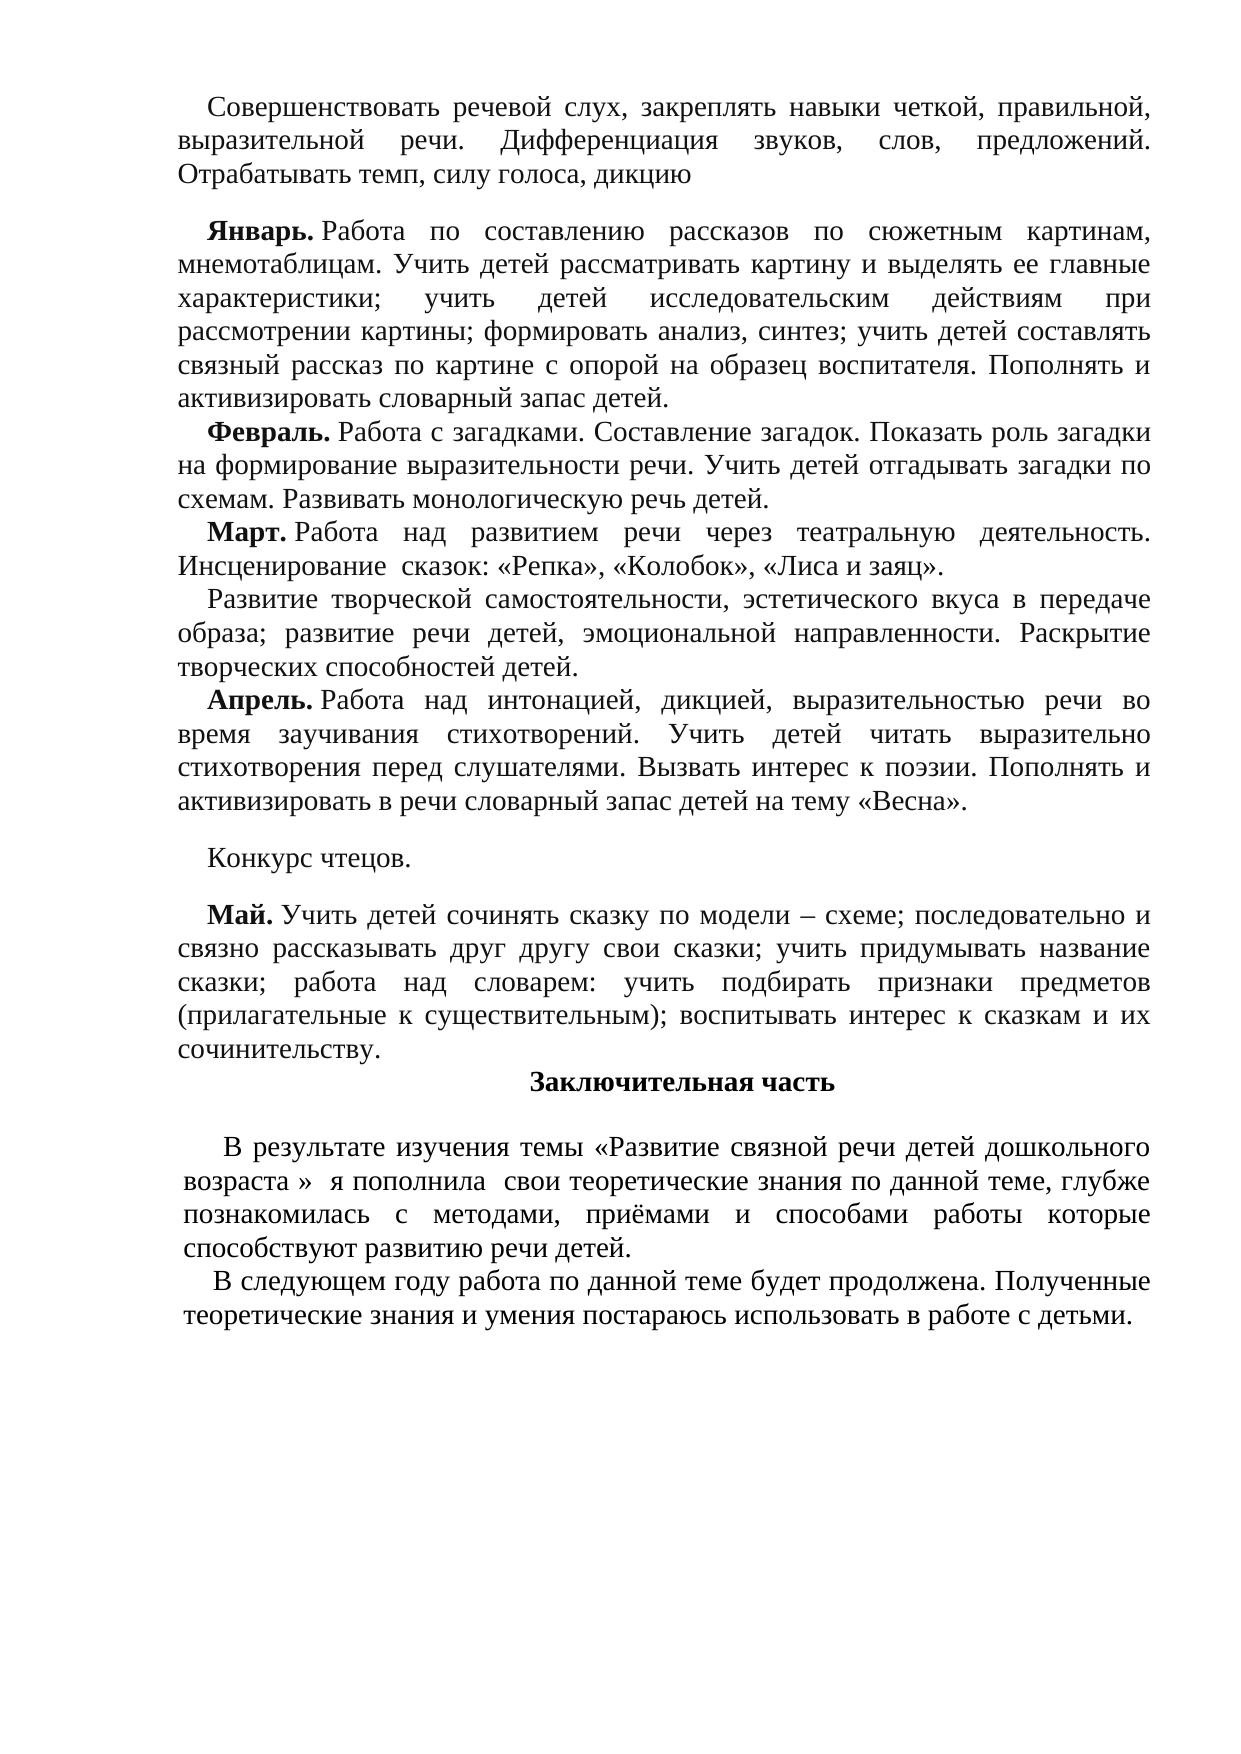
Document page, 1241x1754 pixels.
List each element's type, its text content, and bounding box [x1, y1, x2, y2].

text Январь. Работа по составлению рассказов по сюжетным картинам, мнемотаблицам. Учить детей рассматривать картину и выделять ее главные характеристики; учить детей исследовательским действиям при рассмотрении картины; формировать анализ, синтез; учить детей составлять связный рассказ по картине с опорой на образец воспитателя. Пополнять и активизировать словарный запас детей. [177, 213, 1152, 414]
text Март. Работа над развитием речи через театральную деятельность. Инсценирование сказок: «Репка», «Колобок», «Лиса и заяц». [177, 514, 1152, 582]
text Развитие творческой самостоятельности, эстетического вкуса в передаче образа; развитие речи детей, эмоциональной направленности. Раскрытие творческих способностей детей. [177, 582, 1152, 682]
text В следующем году работа по данной теме будет продолжена. Полученные теоретические знания и умения постараюсь использовать в работе с детьми. [183, 1263, 1152, 1331]
text Май. Учить детей сочинять сказку по модели – схеме; последовательно и связно рассказывать друг другу свои сказки; учить придумывать название сказки; работа над словарем: учить подбирать признаки предметов (прилагательные к существительным); воспитывать интерес к сказкам и их сочинительству. [177, 897, 1152, 1064]
text Совершенствовать речевой слух, закреплять навыки четкой, правильной, выразительной речи. Дифференциация звуков, слов, предложений. Отрабатывать темп, силу голоса, дикцию [177, 89, 1152, 189]
text Конкурс чтецов. [177, 840, 1152, 873]
text Февраль. Работа с загадками. Составление загадок. Показать роль загадки на формирование выразительности речи. Учить детей отгадывать загадки по схемам. Развивать монологическую речь детей. [177, 414, 1152, 514]
text В результате изучения темы «Развитие связной речи детей дошкольного возраста » я пополнила свои теоретические знания по данной теме, глубже познакомилась с методами, приёмами и способами работы которые способствуют развитию речи детей. [183, 1129, 1152, 1263]
text Апрель. Работа над интонацией, дикцией, выразительностью речи во время заучивания стихотворений. Учить детей читать выразительно стихотворения перед слушателями. Вызвать интерес к поэзии. Пополнять и активизировать в речи словарный запас детей на тему «Весна». [177, 682, 1152, 816]
text Заключительная часть [183, 1064, 1152, 1098]
